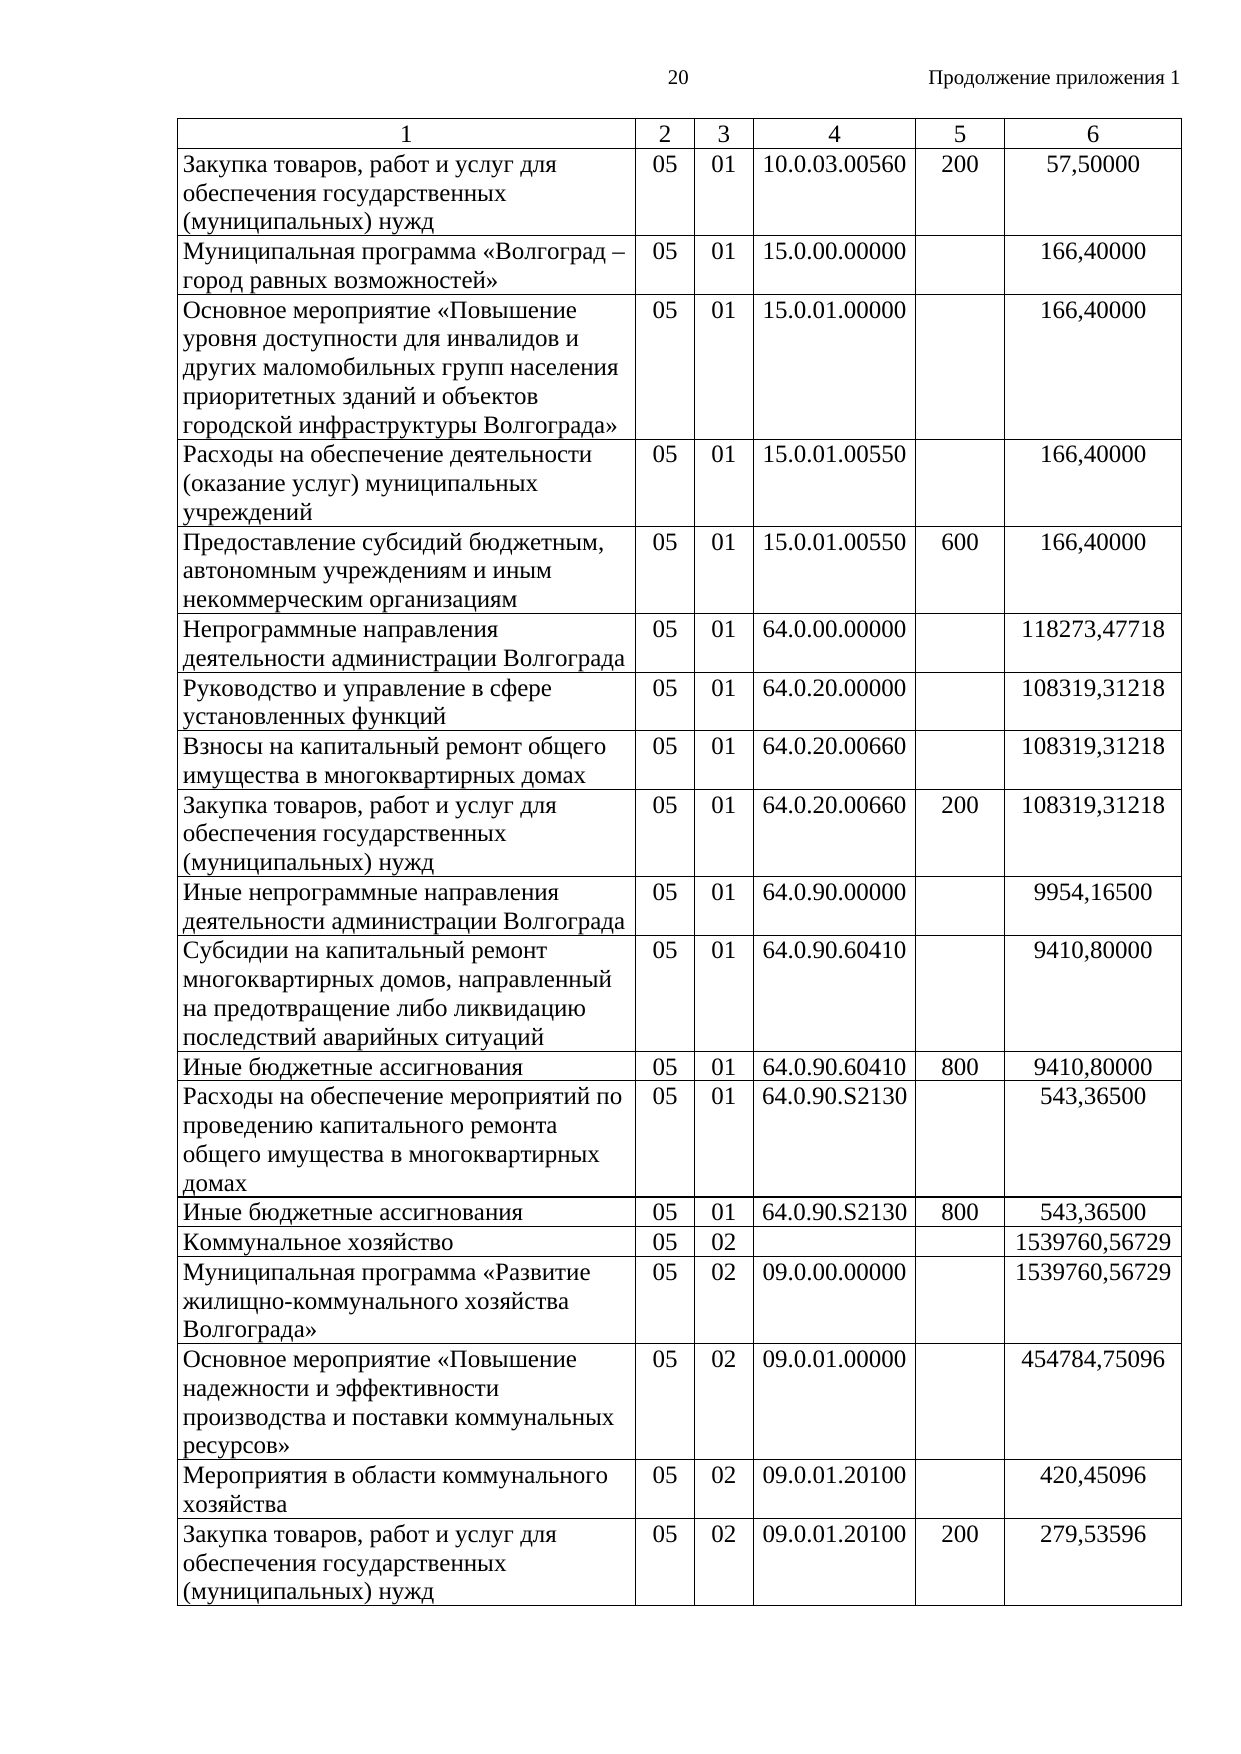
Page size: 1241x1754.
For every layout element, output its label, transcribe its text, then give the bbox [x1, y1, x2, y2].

table_cell [916, 673, 1004, 730]
table_cell 166,40000 [1005, 236, 1181, 294]
table_cell 543,36500 [1005, 1198, 1181, 1226]
table_cell 200 [916, 1519, 1004, 1605]
table_cell 01 [695, 731, 753, 789]
table_cell 800 [916, 1198, 1004, 1226]
table_cell 02 [695, 1344, 753, 1459]
table_cell 09.0.00.00000 [754, 1257, 915, 1343]
table_cell 800 [916, 1052, 1004, 1080]
table_cell [916, 1257, 1004, 1343]
table_cell [916, 877, 1004, 934]
table_cell Мероприятия в области коммунального хозяйства [178, 1460, 635, 1518]
table_cell 05 [636, 1460, 694, 1518]
table_cell 454784,75096 [1005, 1344, 1181, 1459]
table_cell 02 [695, 1460, 753, 1518]
table_cell 01 [695, 1052, 753, 1080]
table_cell 01 [695, 1198, 753, 1226]
table_header 6 [1005, 119, 1181, 148]
table_cell 05 [636, 877, 694, 934]
table_header 5 [916, 119, 1004, 148]
table_cell 01 [695, 877, 753, 934]
table_cell Расходы на обеспечение мероприятий по проведению капитального ремонта общего имущества в многоквартирных домах [178, 1081, 635, 1196]
table_cell 15.0.01.00550 [754, 527, 915, 613]
table_cell Муниципальная программа «Волгоград – город равных возможностей» [178, 236, 635, 294]
table_cell 02 [695, 1227, 753, 1256]
table_cell 200 [916, 149, 1004, 235]
table_cell Руководство и управление в сфере установленных функций [178, 673, 635, 730]
table_cell 9410,80000 [1005, 1052, 1181, 1080]
table_cell 543,36500 [1005, 1081, 1181, 1196]
table_cell Закупка товаров, работ и услуг для обеспечения государственных (муниципальных) нужд [178, 1519, 635, 1605]
table_cell 05 [636, 1344, 694, 1459]
table_cell 166,40000 [1005, 440, 1181, 526]
table_cell 05 [636, 1198, 694, 1226]
table_cell 64.0.90.60410 [754, 1052, 915, 1080]
table_cell 05 [636, 1257, 694, 1343]
table_cell 1539760,56729 [1005, 1227, 1181, 1256]
table_cell 09.0.01.00000 [754, 1344, 915, 1459]
table_cell 01 [695, 790, 753, 876]
table_cell 166,40000 [1005, 295, 1181, 438]
table_cell Иные бюджетные ассигнования [178, 1198, 635, 1226]
table_cell 64.0.90.60410 [754, 936, 915, 1051]
table_cell 05 [636, 673, 694, 730]
table_header 2 [636, 119, 694, 148]
table_cell 05 [636, 1227, 694, 1256]
table_cell 05 [636, 440, 694, 526]
table_cell 01 [695, 527, 753, 613]
table_cell 10.0.03.00560 [754, 149, 915, 235]
table_cell 01 [695, 614, 753, 672]
table_cell 279,53596 [1005, 1519, 1181, 1605]
table_cell Закупка товаров, работ и услуг для обеспечения государственных (муниципальных) нужд [178, 149, 635, 235]
table_cell 05 [636, 149, 694, 235]
table_cell 64.0.90.S2130 [754, 1081, 915, 1196]
table_cell 64.0.90.00000 [754, 877, 915, 934]
table_cell [916, 440, 1004, 526]
table_cell 01 [695, 295, 753, 438]
table_cell 02 [695, 1257, 753, 1343]
table_cell 15.0.00.00000 [754, 236, 915, 294]
table_cell Непрограммные направления деятельности администрации Волгограда [178, 614, 635, 672]
table_cell 09.0.01.20100 [754, 1519, 915, 1605]
table_cell [916, 936, 1004, 1051]
table_cell Основное мероприятие «Повышение надежности и эффективности производства и поставки коммунальных ресурсов» [178, 1344, 635, 1459]
table_cell 9954,16500 [1005, 877, 1181, 934]
table_cell Взносы на капитальный ремонт общего имущества в многоквартирных домах [178, 731, 635, 789]
table_cell 05 [636, 1081, 694, 1196]
table_cell 05 [636, 1052, 694, 1080]
table_cell Расходы на обеспечение деятельности (оказание услуг) муниципальных учреждений [178, 440, 635, 526]
table_cell [754, 1227, 915, 1256]
table_cell 01 [695, 149, 753, 235]
table_cell 15.0.01.00000 [754, 295, 915, 438]
table_cell [916, 1460, 1004, 1518]
table_cell 1539760,56729 [1005, 1257, 1181, 1343]
table_cell 01 [695, 673, 753, 730]
table_cell 15.0.01.00550 [754, 440, 915, 526]
table_cell Иные бюджетные ассигнования [178, 1052, 635, 1080]
table_cell [916, 1344, 1004, 1459]
table_cell Основное мероприятие «Повышение уровня доступности для инвалидов и других маломобильных групп населения приоритетных зданий и объектов городской инфраструктуры Волгограда» [178, 295, 635, 438]
table_cell 108319,31218 [1005, 731, 1181, 789]
table_header 4 [754, 119, 915, 148]
table_cell 64.0.20.00660 [754, 731, 915, 789]
table_cell 02 [695, 1519, 753, 1605]
table_cell 600 [916, 527, 1004, 613]
table_cell 57,50000 [1005, 149, 1181, 235]
table_cell [916, 1081, 1004, 1196]
table_cell 118273,47718 [1005, 614, 1181, 672]
table_cell 05 [636, 527, 694, 613]
table_cell Субсидии на капитальный ремонт многоквартирных домов, направленный на предотвращение либо ликвидацию последствий аварийных ситуаций [178, 936, 635, 1051]
table_cell 64.0.20.00660 [754, 790, 915, 876]
table_cell [916, 295, 1004, 438]
table_cell 01 [695, 1081, 753, 1196]
table_cell 05 [636, 1519, 694, 1605]
table_cell 09.0.01.20100 [754, 1460, 915, 1518]
table_cell 108319,31218 [1005, 673, 1181, 730]
table_cell [916, 236, 1004, 294]
table_cell 64.0.00.00000 [754, 614, 915, 672]
table_cell 05 [636, 790, 694, 876]
table_cell 108319,31218 [1005, 790, 1181, 876]
table_header 1 [178, 119, 635, 148]
table_cell 420,45096 [1005, 1460, 1181, 1518]
table_cell Муниципальная программа «Развитие жилищно-коммунального хозяйства Волгограда» [178, 1257, 635, 1343]
table_cell [916, 731, 1004, 789]
table_cell 64.0.20.00000 [754, 673, 915, 730]
table_cell 01 [695, 440, 753, 526]
table_cell Коммунальное хозяйство [178, 1227, 635, 1256]
table_cell 01 [695, 236, 753, 294]
table_cell 9410,80000 [1005, 936, 1181, 1051]
table_cell Иные непрограммные направления деятельности администрации Волгограда [178, 877, 635, 934]
table_cell 64.0.90.S2130 [754, 1198, 915, 1226]
table_cell 200 [916, 790, 1004, 876]
table_cell 05 [636, 295, 694, 438]
table_cell 05 [636, 614, 694, 672]
table_cell 05 [636, 731, 694, 789]
table_cell Закупка товаров, работ и услуг для обеспечения государственных (муниципальных) нужд [178, 790, 635, 876]
table_cell 166,40000 [1005, 527, 1181, 613]
table_cell 05 [636, 936, 694, 1051]
table_cell [916, 614, 1004, 672]
table_cell Предоставление субсидий бюджетным, автономным учреждениям и иным некоммерческим организациям [178, 527, 635, 613]
table_header 3 [695, 119, 753, 148]
table_cell [916, 1227, 1004, 1256]
table_cell 01 [695, 936, 753, 1051]
table_cell 05 [636, 236, 694, 294]
